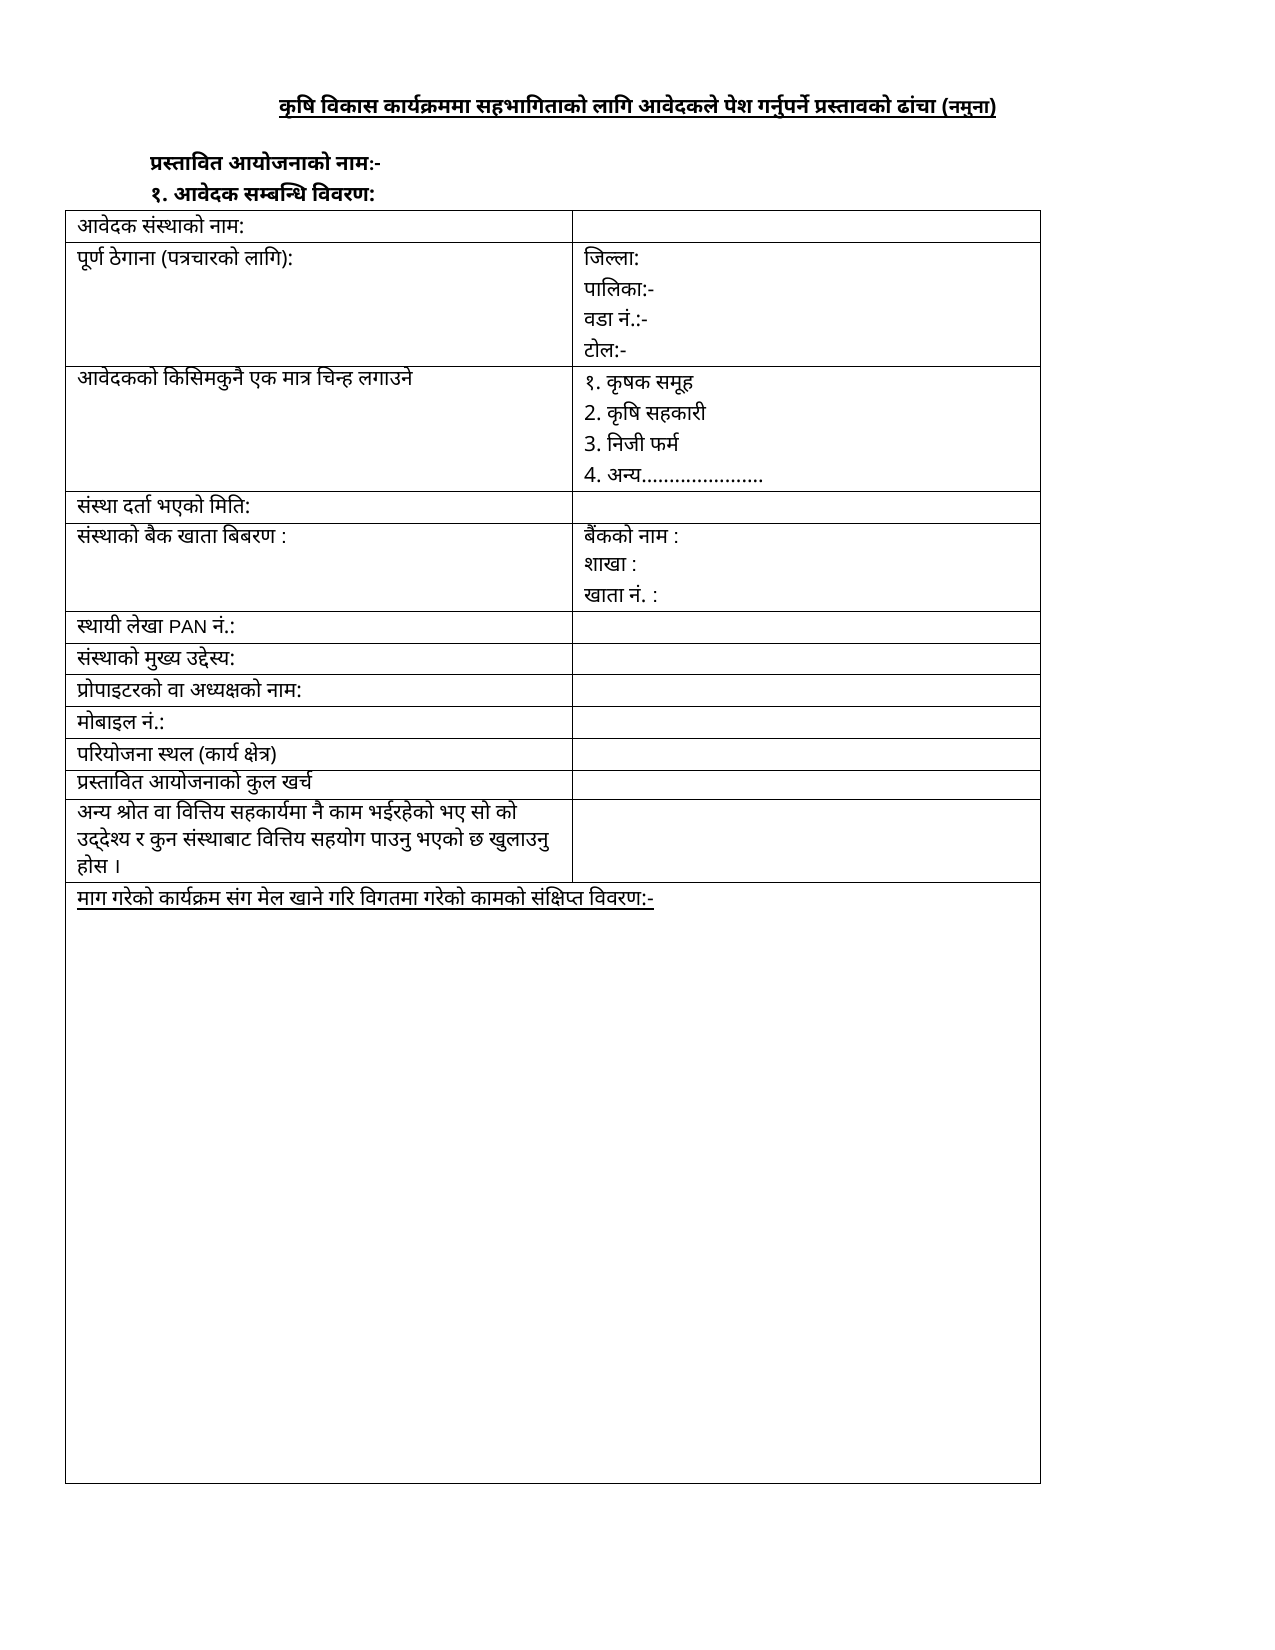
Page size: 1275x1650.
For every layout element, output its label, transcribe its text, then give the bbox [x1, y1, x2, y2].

text कृषि विकास कार्यक्रममा सहभागिताको लागि आवेदकले पेश गर्नुपर्ने प्रस्तावको ढांचा (नमुना) [150, 94, 1125, 122]
table_cell [573, 707, 1040, 738]
table_cell [573, 675, 1040, 706]
table_header आवेदक संस्थाको नाम: [66, 211, 572, 242]
table_cell संस्थाको बैक खाता बिबरण : [66, 524, 572, 611]
table_cell १. कृषक समूह 2. कृषि सहकारी 3. निजी फर्म 4. अन्य...................... [573, 367, 1040, 491]
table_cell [66, 883, 1040, 1483]
table_cell [573, 492, 1040, 522]
table_cell परियोजना स्थल (कार्य क्षेत्र) [66, 739, 572, 770]
table_cell पूर्ण ठेगाना (पत्रचारको लागि): [66, 243, 572, 366]
table_cell [573, 644, 1040, 674]
text प्रस्तावित आयोजनाको नाम:- [150, 150, 1125, 179]
table_cell [573, 800, 1040, 882]
table_cell प्रस्तावित आयोजनाको कुल खर्च [66, 771, 572, 799]
table_cell जिल्ला: पालिका:- वडा नं.:- टोल:- [573, 243, 1040, 366]
table_cell स्थायी लेखा PAN नं.: [66, 612, 572, 642]
table_cell संस्था दर्ता भएको मिति: [66, 492, 572, 522]
text १. आवेदक सम्बन्धि विवरण: [150, 179, 1125, 210]
table_cell आवेदकको किसिमकुनै एक मात्र चिन्ह लगाउने [66, 367, 572, 491]
table_cell [573, 739, 1040, 770]
table_header [573, 211, 1040, 242]
table_cell मोबाइल नं.: [66, 707, 572, 738]
table_cell बैंकको नाम : शाखा : खाता नं. : [573, 524, 1040, 611]
table_cell [573, 612, 1040, 642]
table_cell संस्थाको मुख्य उद्देस्य: [66, 644, 572, 674]
table_cell प्रोपाइटरको वा अध्यक्षको नाम: [66, 675, 572, 706]
table_cell [573, 771, 1040, 799]
table_cell अन्य श्रोत वा वित्तिय सहकार्यमा नै काम भईरहेको भए सो को उद्देश्य र कुन संस्थाबाट वित्तिय सहयोग पाउनु भएको छ खुलाउनु होस । [66, 800, 572, 882]
